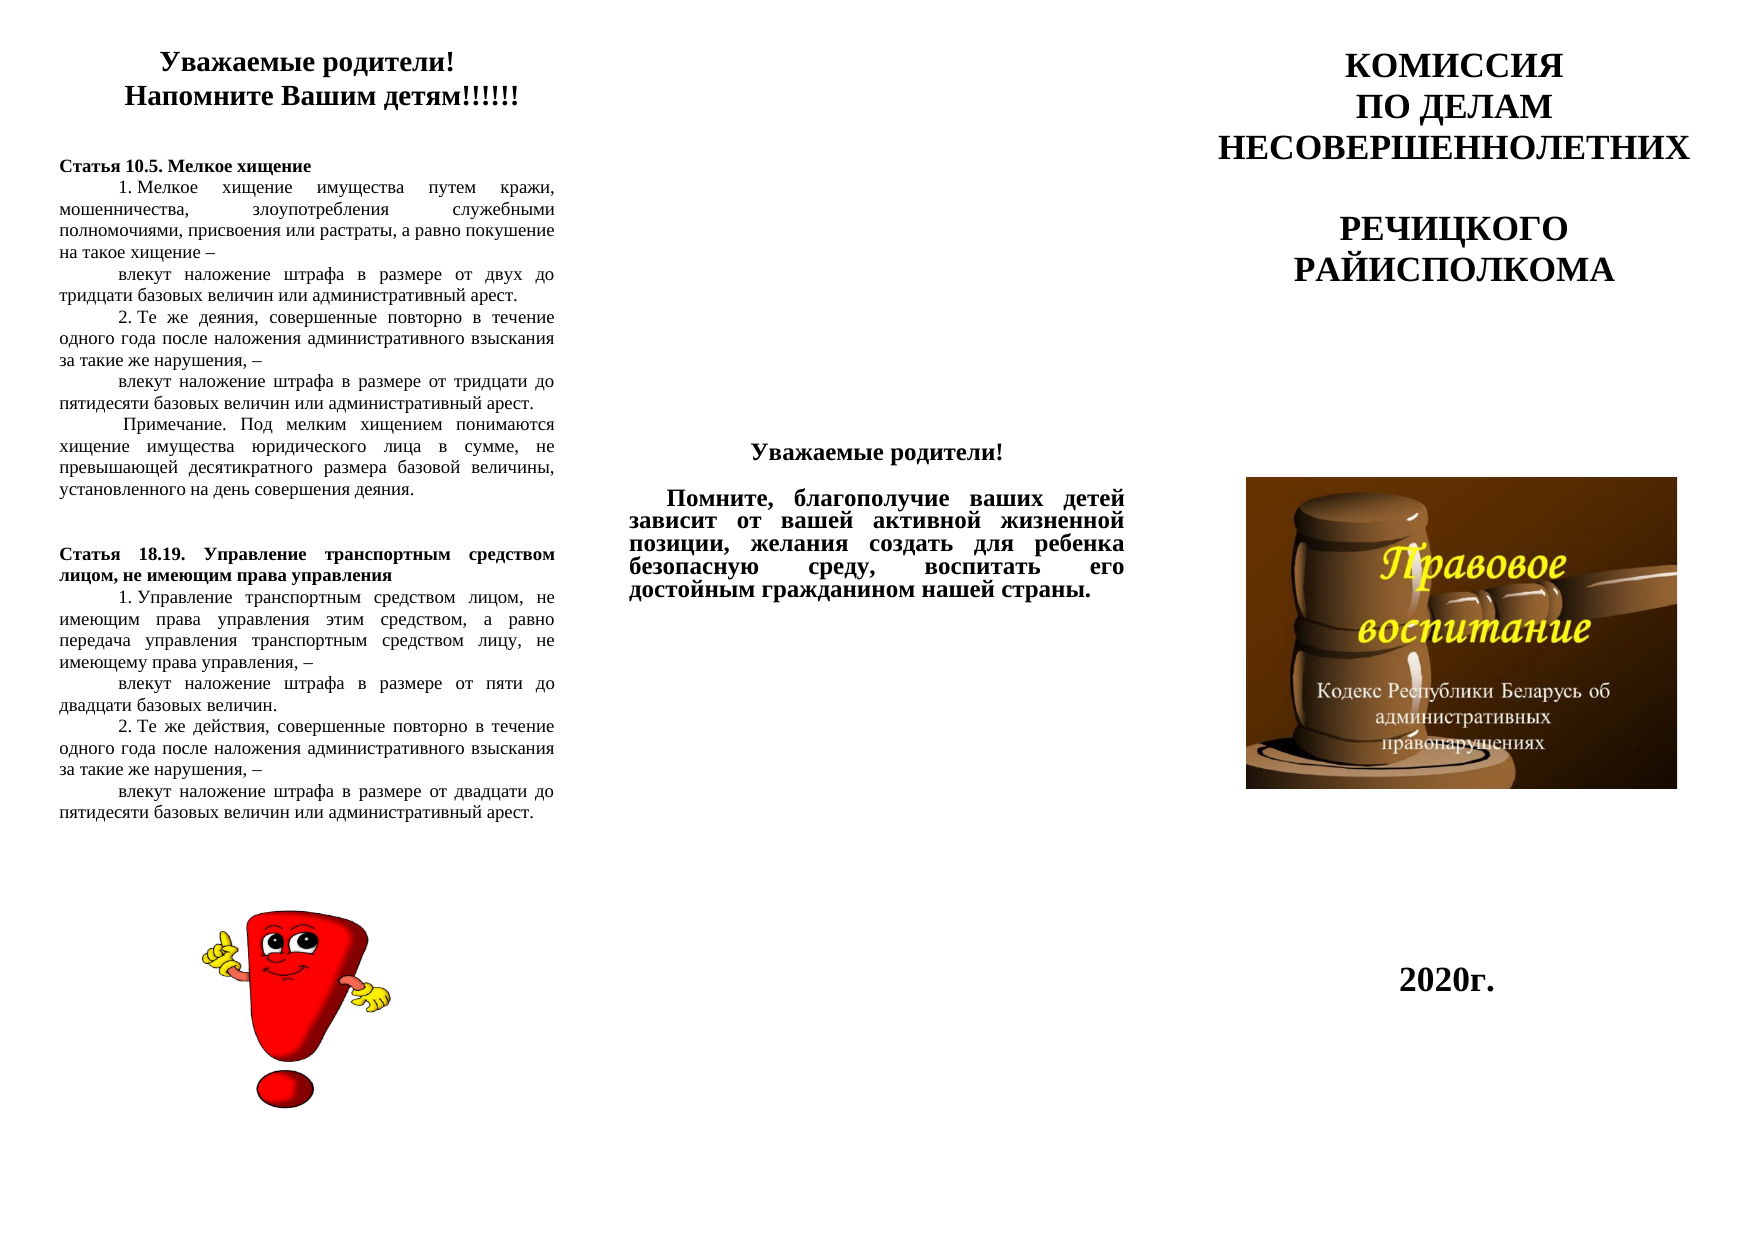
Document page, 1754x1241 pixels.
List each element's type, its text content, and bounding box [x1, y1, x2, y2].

text 2020г. [1199, 958, 1695, 999]
text Уважаемые родители! [629, 442, 1125, 465]
picture [118, 892, 450, 1124]
text Статья 10.5. Мелкое хищение [59, 154, 555, 176]
text влекут наложение штрафа в размере от двух до тридцати базовых величин или административный арест. [59, 262, 555, 306]
text 2. Те же деяния, совершенные повторно в течение одного года после наложения административного взыскания за такие же нарушения, – [59, 306, 555, 370]
text Уважаемые родители! [59, 44, 555, 78]
text Статья 18.19. Управление транспортным средством лицом, не имеющим права управления [59, 543, 555, 586]
text 2. Те же действия, совершенные повторно в течение одного года после наложения административного взыскания за такие же нарушения, – [59, 715, 555, 780]
text Помните, благополучие ваших детей зависит от вашей активной жизненной позиции, желания создать для ребенка безопасную среду, воспитать его достойным гражданином нашей страны. [629, 488, 1125, 602]
text РЕЧИЦКОГО РАЙИСПОЛКОМА [1213, 208, 1695, 289]
picture [1246, 477, 1678, 789]
text ПО ДЕЛАМ [1213, 85, 1695, 126]
text влекут наложение штрафа в размере от тридцати до пятидесяти базовых величин или административный арест. [59, 370, 555, 413]
text НЕСОВЕРШЕННОЛЕТНИХ [1213, 126, 1695, 167]
text 1. Управление транспортным средством лицом, не имеющим права управления этим средством, а равно передача управления транспортным средством лицу, не имеющему права управления, – [59, 586, 555, 672]
text КОМИССИЯ [1213, 44, 1695, 85]
text влекут наложение штрафа в размере от двадцати до пятидесяти базовых величин или административный арест. [59, 780, 555, 823]
text Напомните Вашим детям!!!!!! [89, 78, 555, 111]
text Примечание. Под мелким хищением понимаются хищение имущества юридического лица в сумме, не превышающей десятикратного размера базовой величины, установленного на день совершения деяния. [59, 413, 555, 499]
text влекут наложение штрафа в размере от пяти до двадцати базовых величин. [59, 672, 555, 715]
text 1. Мелкое хищение имущества путем кражи, мошенничества, злоупотребления служебными полномочиями, присвоения или растраты, а равно покушение на такое хищение – [59, 176, 555, 262]
